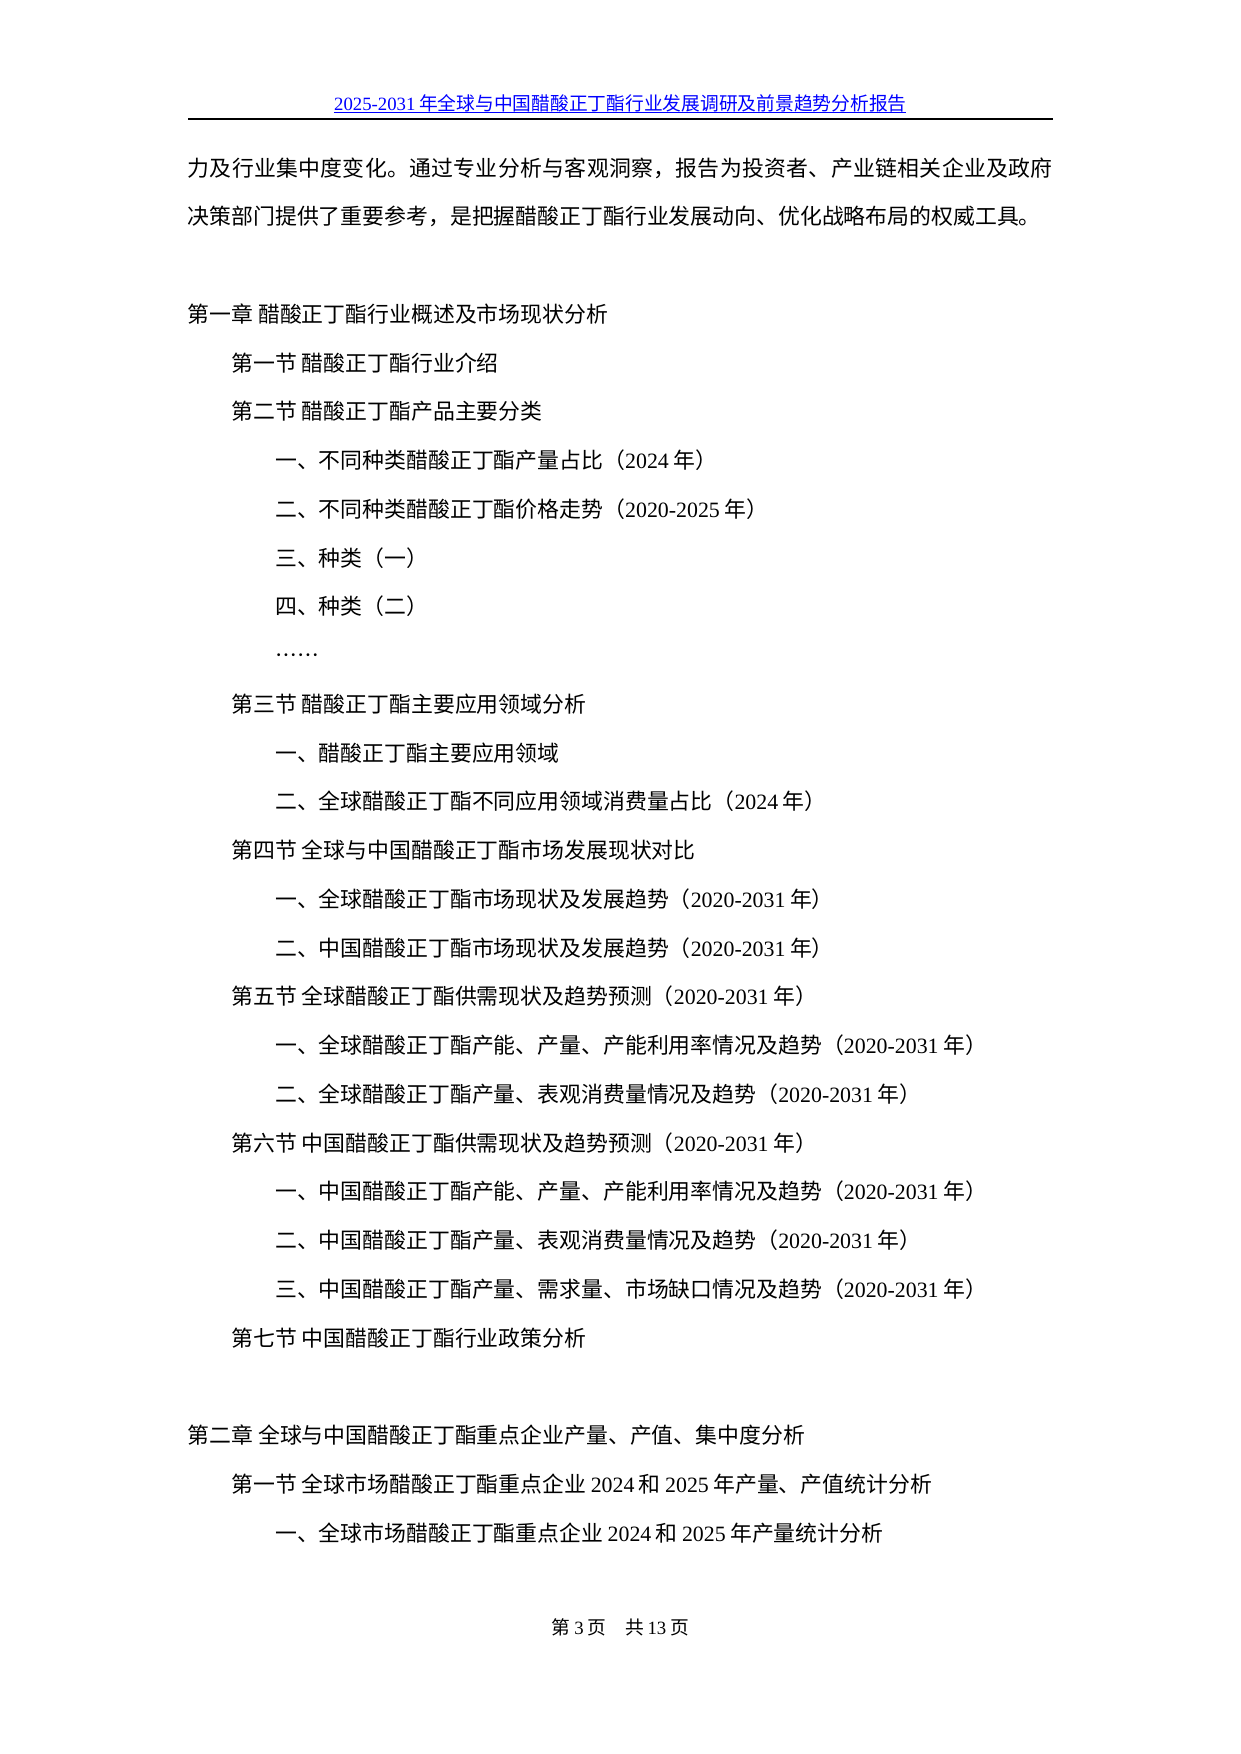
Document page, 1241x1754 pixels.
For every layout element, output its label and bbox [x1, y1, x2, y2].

text [187, 150, 1053, 1548]
